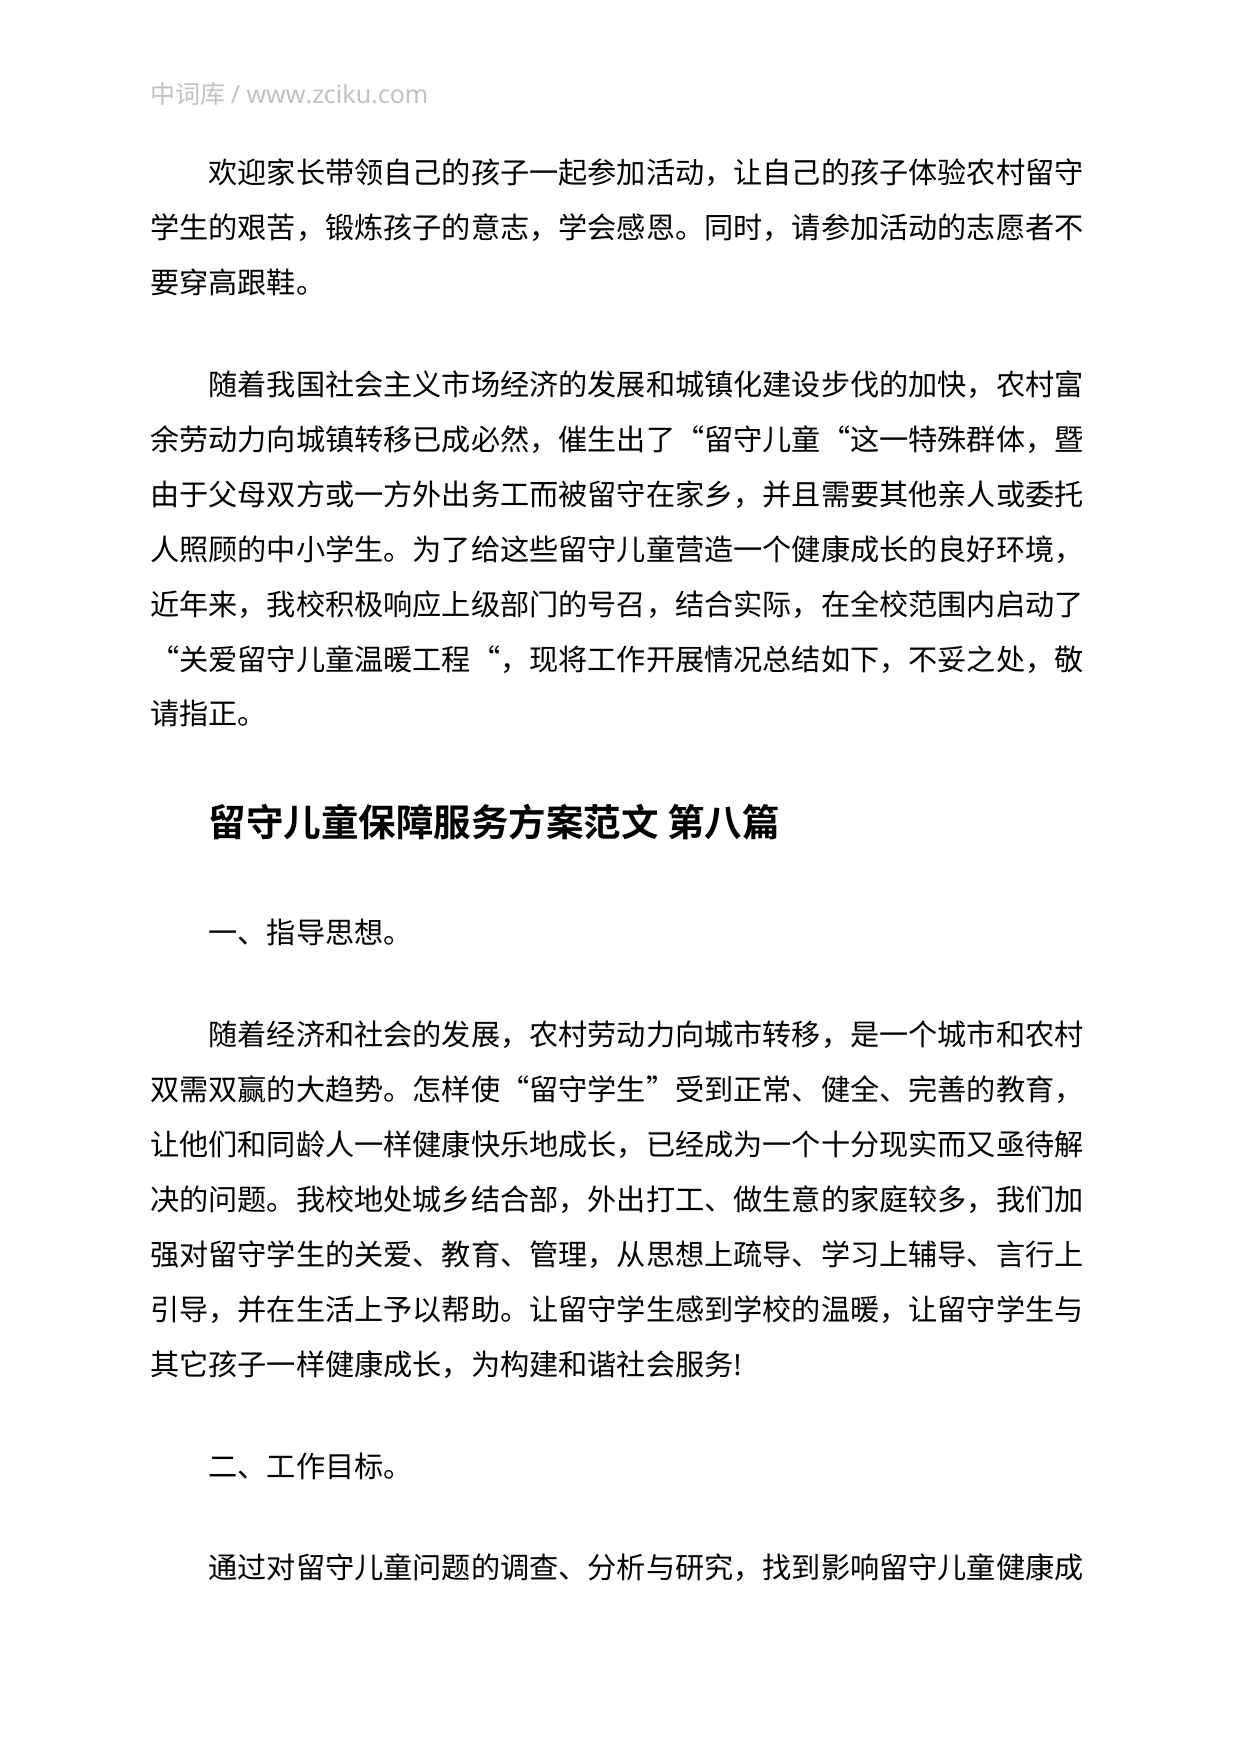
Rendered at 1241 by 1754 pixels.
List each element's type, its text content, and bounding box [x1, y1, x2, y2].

text 欢迎家长带领自己的孩子一起参加活动，让自己的孩子体验农村留守学生的艰苦，锻炼孩子的意志，学会感恩。同时，请参加活动的志愿者不要穿高跟鞋。 [150, 150, 1090, 302]
text 一、指导思想。 [150, 910, 1090, 952]
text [150, 1545, 1090, 1587]
text 随着经济和社会的发展，农村劳动力向城市转移，是一个城市和农村双需双赢的大趋势。怎样使“留守学生”受到正常、健全、完善的教育，让他们和同龄人一样健康快乐地成长，已经成为一个十分现实而又亟待解决的问题。我校地处城乡结合部，外出打工、做生意的家庭较多，我们加强对留守学生的关爱、教育、管理，从思想上疏导、学习上辅导、言行上引导，并在生活上予以帮助。让留守学生感到学校的温暖，让留守学生与其它孩子一样健康成长，为构建和谐社会服务! [150, 1012, 1090, 1384]
text 随着我国社会主义市场经济的发展和城镇化建设步伐的加快，农村富余劳动力向城镇转移已成必然，催生出了“留守儿童“这一特殊群体，暨由于父母双方或一方外出务工而被留守在家乡，并且需要其他亲人或委托人照顾的中小学生。为了给这些留守儿童营造一个健康成长的良好环境，近年来，我校积极响应上级部门的号召，结合实际，在全校范围内启动了“关爱留守儿童温暖工程“，现将工作开展情况总结如下，不妥之处，敬请指正。 [150, 362, 1090, 733]
text 二、工作目标。 [150, 1443, 1090, 1486]
text 留守儿童保障服务方案范文 第八篇 [150, 793, 1090, 847]
